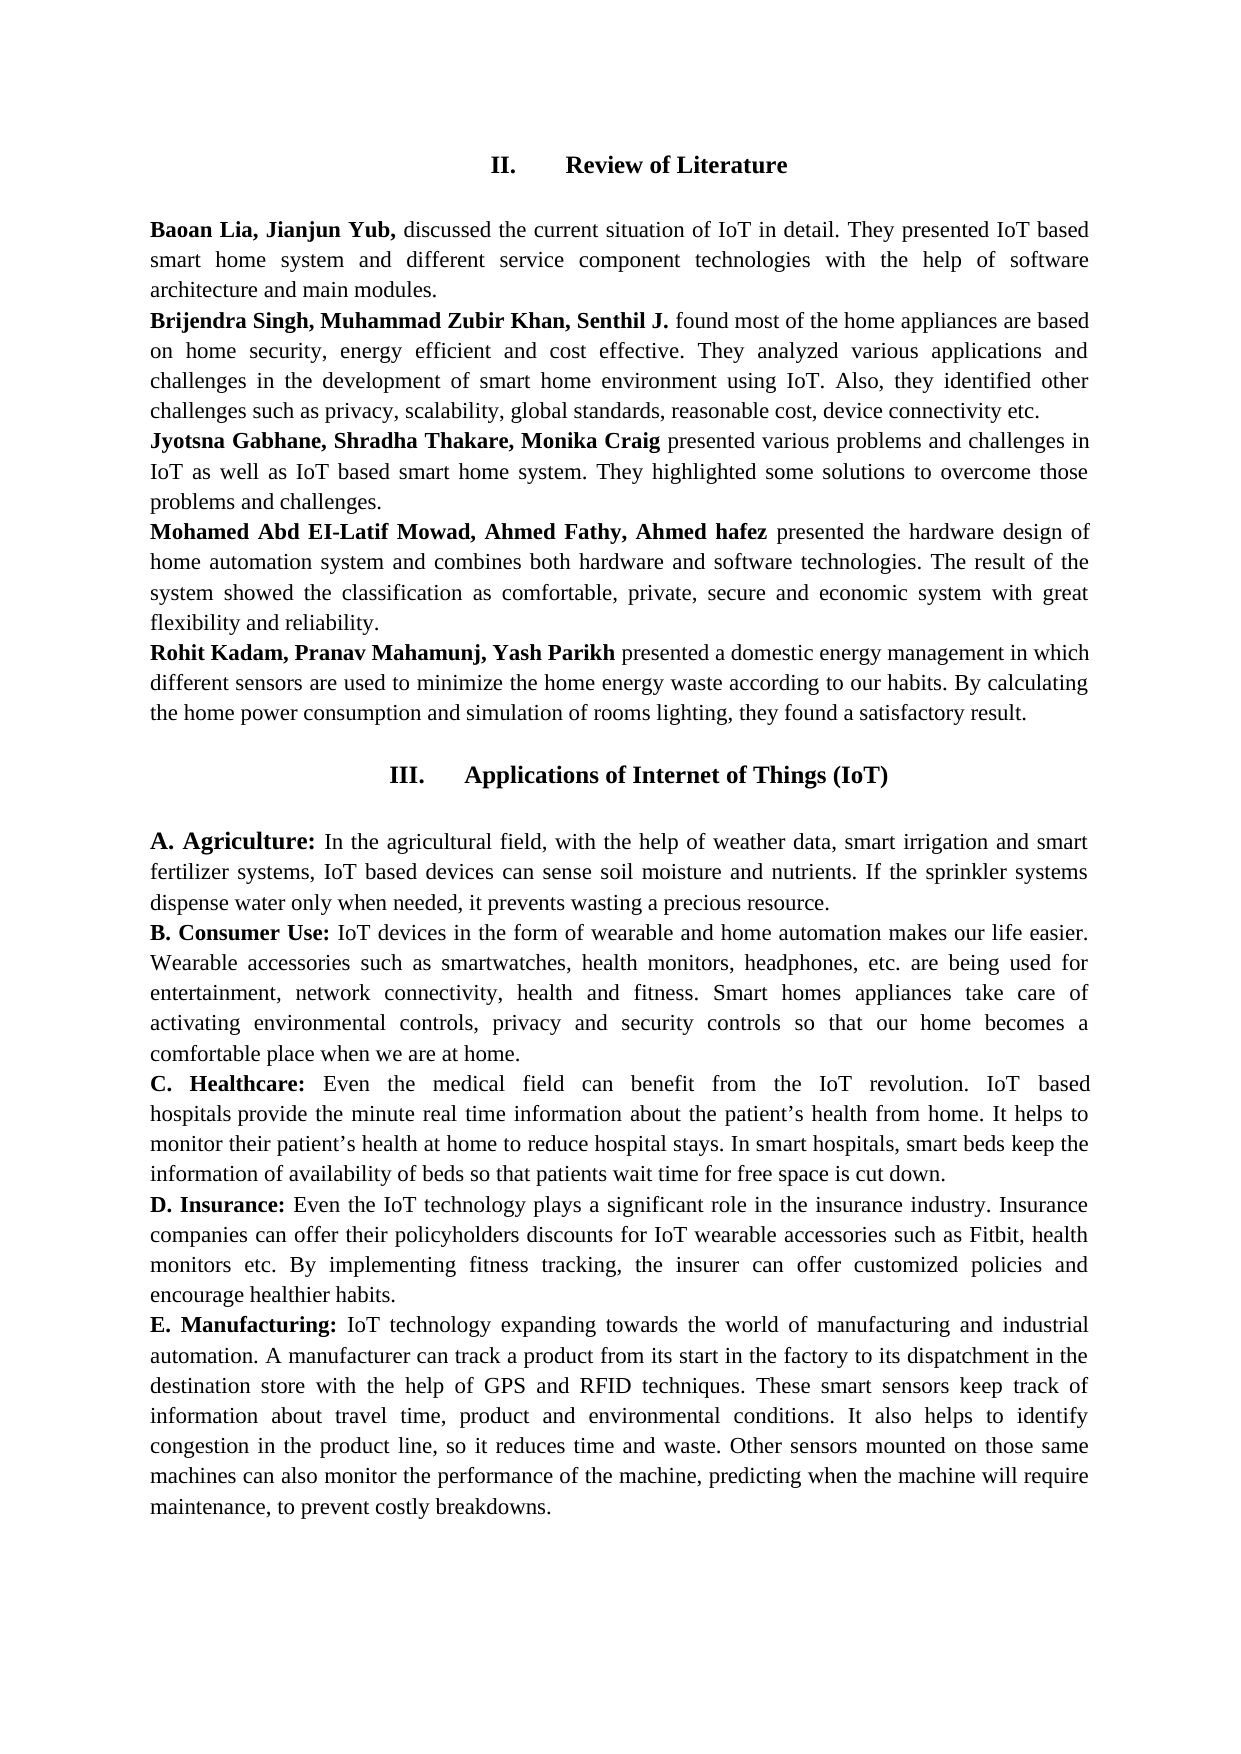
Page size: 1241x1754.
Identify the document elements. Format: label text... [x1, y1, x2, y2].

list Mohamed Abd EI-Latif Mowad, Ahmed Fathy, Ahmed hafez presented the hardware design of home automation system and combines both hardware and software technologies. The result of the system showed the classification as comfortable, private, secure and economic system with great flexibility and reliability. [150, 518, 1090, 635]
list Brijendra Singh, Muhammad Zubir Khan, Senthil J. found most of the home appliances are based on home security, energy efficient and cost effective. They analyzed various applications and challenges in the development of smart home environment using IoT. Also, they identified other challenges such as privacy, scalability, global standards, reasonable cost, device connectivity etc. [150, 307, 1090, 424]
list Rohit Kadam, Pranav Mahamunj, Yash Parikh presented a domestic energy management in which different sensors are used to minimize the home energy waste according to our habits. By calculating the home power consumption and simulation of rooms lighting, they found a satisfactory result. [150, 639, 1090, 726]
list A. Agriculture: In the agricultural field, with the help of weather data, smart irrigation and smart fertilizer systems, IoT based devices can sense soil moisture and nutrients. If the sprinkler systems dispense water only when needed, it prevents wasting a precious resource. [150, 885, 1090, 915]
subtitle C. Healthcare: Even the medical field can benefit from the IoT revolution. IoT based hospitals provide the minute real time information about the patient’s health from home. It helps to monitor their patient’s health at home to reduce hospital stays. In smart hospitals, smart beds keep the information of availability of beds so that patients wait time for free space is cut down. [150, 1070, 1090, 1187]
subtitle B. Consumer Use: IoT devices in the form of wearable and home automation makes our life easier. Wearable accessories such as smartwatches, health monitors, headphones, etc. are being used for entertainment, network connectivity, health and fitness. Smart homes appliances take care of activating environmental controls, privacy and security controls so that our home becomes a comfortable place when we are at home. [150, 919, 1090, 1066]
text D. Insurance: Even the IoT technology plays a significant role in the insurance industry. Insurance companies can offer their policyholders discounts for IoT wearable accessories such as Fitbit, health monitors etc. By implementing fitness tracking, the insurer can offer customized policies and encourage healthier habits. [150, 1191, 1090, 1308]
list A. Agriculture: In the agricultural field, with the help of weather data, smart irrigation and smart fertilizer systems, IoT based devices can sense soil moisture and nutrients. If the sprinkler systems dispense water only when needed, it prevents wasting a precious resource. [150, 826, 1090, 859]
list Applications of Internet of Things (IoT) [187, 760, 1090, 788]
list Jyotsna Gabhane, Shradha Thakare, Monika Craig presented various problems and challenges in IoT as well as IoT based smart home system. They highlighted some solutions to overcome those problems and challenges. [150, 427, 1090, 514]
text E. Manufacturing: IoT technology expanding towards the world of manufacturing and industrial automation. A manufacturer can track a product from its start in the factory to its dispatchment in the destination store with the help of GPS and RFID techniques. These smart sensors keep track of information about travel time, product and environmental conditions. It also helps to identify congestion in the product line, so it reduces time and waste. Other sensors mounted on those same machines can also monitor the performance of the machine, predicting when the machine will require maintenance, to prevent costly breakdowns. [150, 1312, 1090, 1519]
list Review of Literature [187, 150, 1090, 179]
list Baoan Lia, Jianjun Yub, discussed the current situation of IoT in detail. They presented IoT based smart home system and different service component technologies with the help of software architecture and main modules. [150, 216, 1090, 303]
